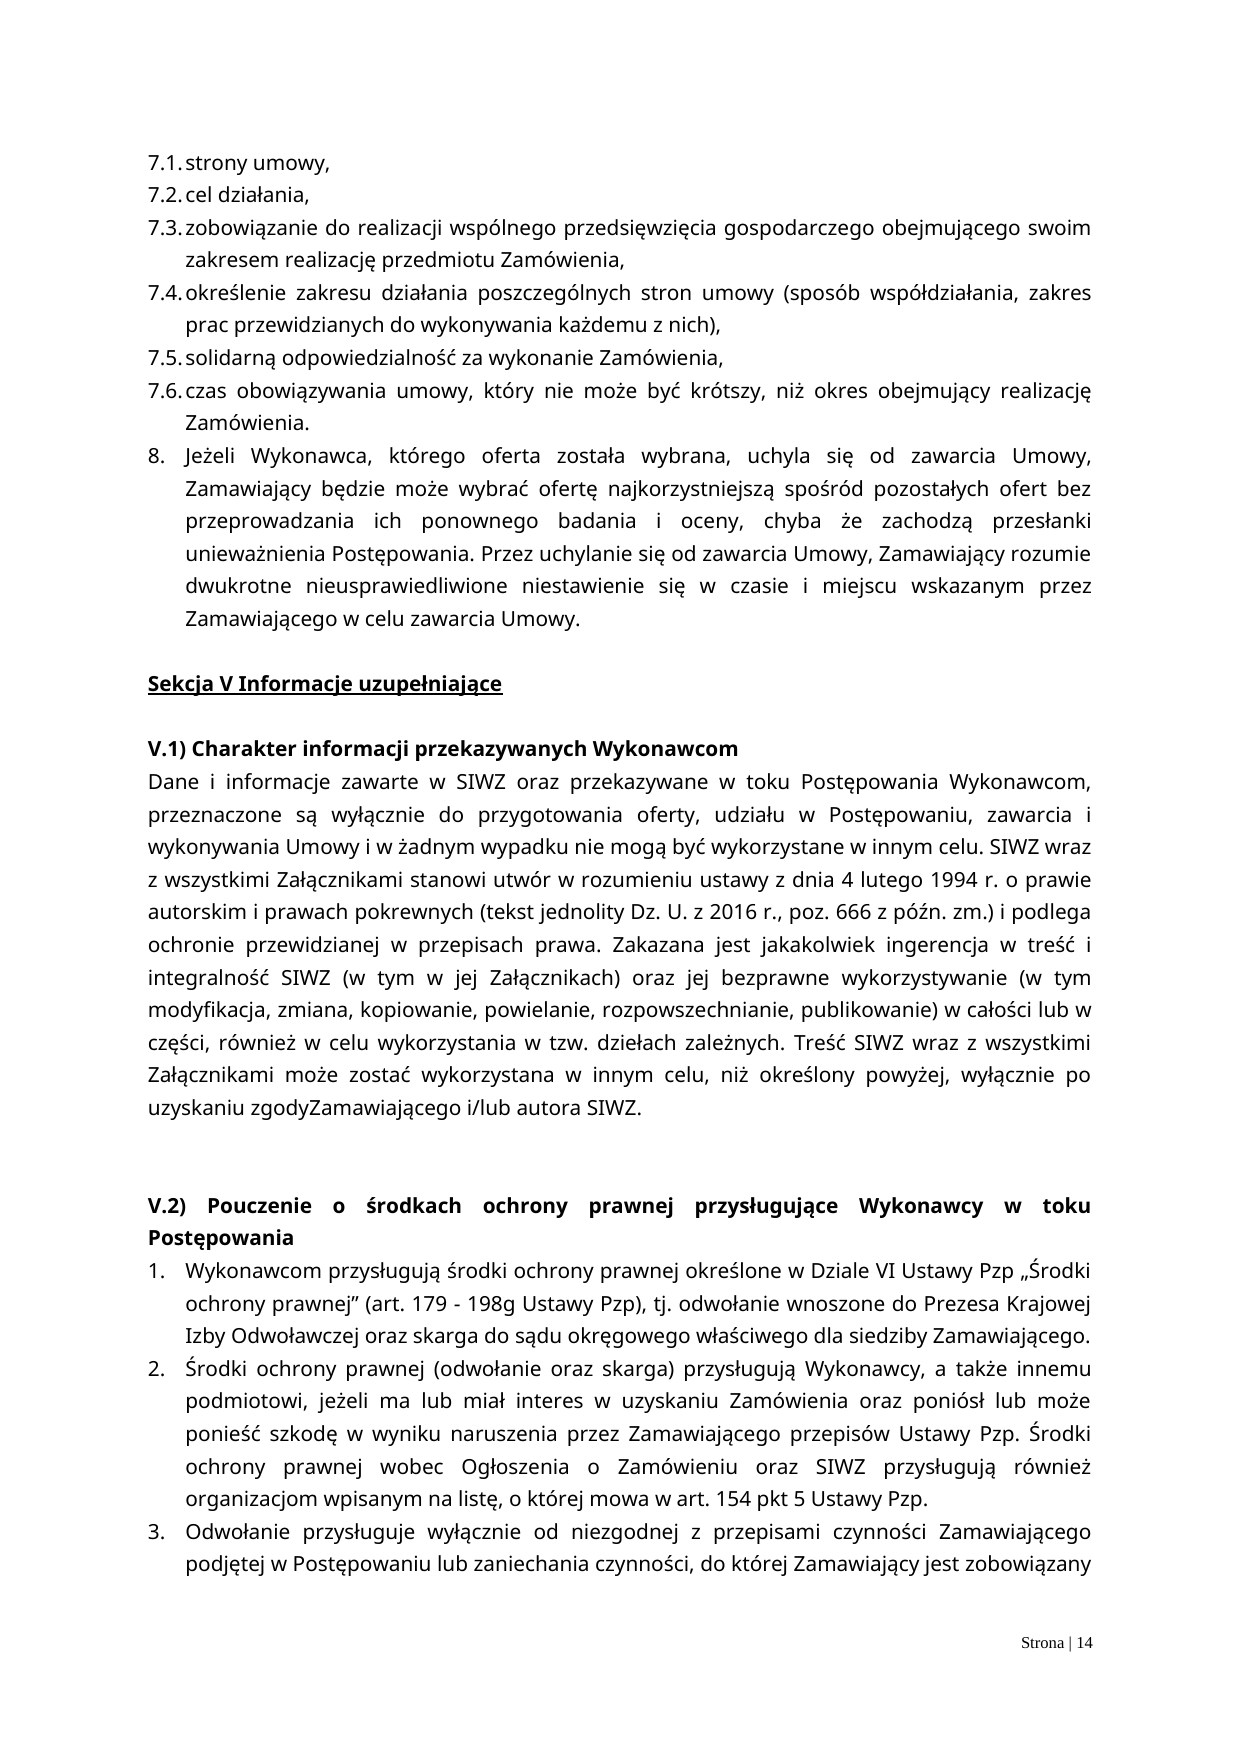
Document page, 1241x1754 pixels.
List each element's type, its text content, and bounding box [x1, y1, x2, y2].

list określenie zakresu działania poszczególnych stron umowy (sposób współdziałania, zakres prac przewidzianych do wykonywania każdemu z nich), [148, 278, 1093, 339]
text V.1) Charakter informacji przekazywanych Wykonawcom [148, 734, 1093, 763]
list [148, 1517, 1093, 1578]
list Wykonawcom przysługują środki ochrony prawnej określone w Dziale VI Ustawy Pzp „Środki ochrony prawnej” (art. 179 - 198g Ustawy Pzp), tj. odwołanie wnoszone do Prezesa Krajowej Izby Odwoławczej oraz skarga do sądu okręgowego właściwego dla siedziby Zamawiającego. [148, 1256, 1093, 1350]
list cel działania, [148, 180, 1093, 209]
list Jeżeli Wykonawca, którego oferta została wybrana, uchyla się od zawarcia Umowy, Zamawiający będzie może wybrać ofertę najkorzystniejszą spośród pozostałych ofert bez przeprowadzania ich ponownego badania i oceny, chyba że zachodzą przesłanki unieważnienia Postępowania. Przez uchylanie się od zawarcia Umowy, Zamawiający rozumie dwukrotne nieusprawiedliwione niestawienie się w czasie i miejscu wskazanym przez Zamawiającego w celu zawarcia Umowy. [148, 441, 1093, 632]
text Sekcja V Informacje uzupełniające [148, 669, 1093, 698]
list strony umowy, [148, 148, 1093, 176]
list zobowiązanie do realizacji wspólnego przedsięwzięcia gospodarczego obejmującego swoim zakresem realizację przedmiotu Zamówienia, [148, 213, 1093, 274]
list czas obowiązywania umowy, który nie może być krótszy, niż okres obejmujący realizację Zamówienia. [148, 376, 1093, 437]
list Środki ochrony prawnej (odwołanie oraz skarga) przysługują Wykonawcy, a także innemu podmiotowi, jeżeli ma lub miał interes w uzyskaniu Zamówienia oraz poniósł lub może ponieść szkodę w wyniku naruszenia przez Zamawiającego przepisów Ustawy Pzp. Środki ochrony prawnej wobec Ogłoszenia o Zamówieniu oraz SIWZ przysługują również organizacjom wpisanym na listę, o której mowa w art. 154 pkt 5 Ustawy Pzp. [148, 1354, 1093, 1513]
text Dane i informacje zawarte w SIWZ oraz przekazywane w toku Postępowania Wykonawcom, przeznaczone są wyłącznie do przygotowania oferty, udziału w Postępowaniu, zawarcia i wykonywania Umowy i w żadnym wypadku nie mogą być wykorzystane w innym celu. SIWZ wraz z wszystkimi Załącznikami stanowi utwór w rozumieniu ustawy z dnia 4 lutego 1994 r. o prawie autorskim i prawach pokrewnych (tekst jednolity Dz. U. z 2016 r., poz. 666 z późn. zm.) i podlega ochronie przewidzianej w przepisach prawa. Zakazana jest jakakolwiek ingerencja w treść i integralność SIWZ (w tym w jej Załącznikach) oraz jej bezprawne wykorzystywanie (w tym modyfikacja, zmiana, kopiowanie, powielanie, rozpowszechnianie, publikowanie) w całości lub w części, również w celu wykorzystania w tzw. dziełach zależnych. Treść SIWZ wraz z wszystkimi Załącznikami może zostać wykorzystana w innym celu, niż określony powyżej, wyłącznie po uzyskaniu zgodyZamawiającego i/lub autora SIWZ. [148, 767, 1093, 1122]
list solidarną odpowiedzialność za wykonanie Zamówienia, [148, 343, 1093, 372]
text V.2) Pouczenie o środkach ochrony prawnej przysługujące Wykonawcy w toku Postępowania [148, 1191, 1093, 1252]
